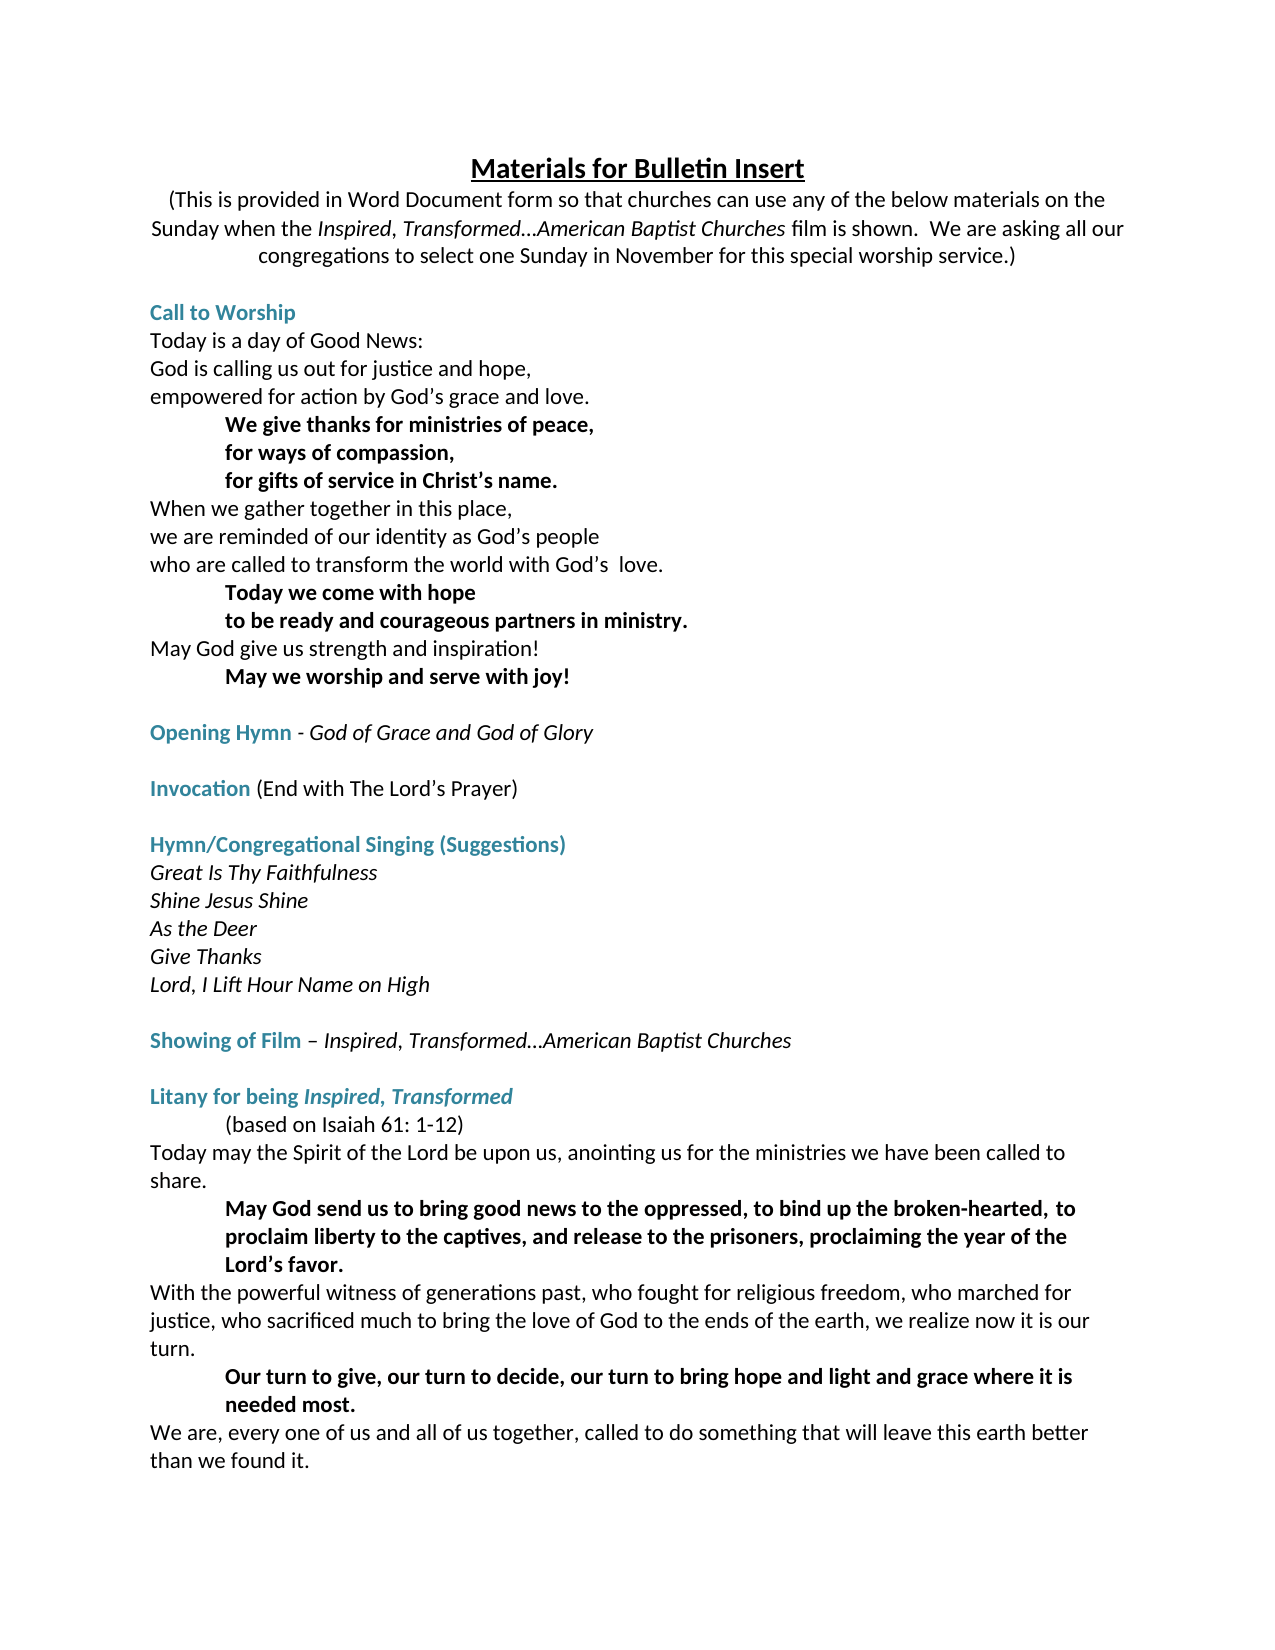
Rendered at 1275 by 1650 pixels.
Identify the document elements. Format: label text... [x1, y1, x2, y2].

text Materials for Bulletin Insert [150, 150, 1125, 186]
text Showing of Film – Inspired, Transformed…American Baptist Churches [150, 1026, 1125, 1054]
text (based on Isaiah 61: 1-12) [150, 1110, 1125, 1138]
text Give Thanks [150, 942, 1125, 970]
text With the powerful witness of generations past, who fought for religious freedom, who marched for justice, who sacrificed much to bring the love of God to the ends of the earth, we realize now it is our turn. [150, 1278, 1125, 1362]
text for gifts of service in Christ’s name. [150, 466, 1125, 494]
text who are called to transform the world with God’s love. [150, 550, 1125, 578]
text Opening Hymn - God of Grace and God of Glory [150, 718, 1125, 746]
text Today is a day of Good News: [150, 326, 1125, 354]
text Great Is Thy Faithfulness [150, 858, 1125, 886]
text we are reminded of our identity as God’s people [150, 522, 1125, 550]
text Call to Worship [150, 298, 1125, 326]
text May God give us strength and inspiration! [150, 634, 1125, 662]
text to be ready and courageous partners in ministry. [150, 606, 1125, 634]
text God is calling us out for justice and hope, [150, 354, 1125, 382]
text Lord, I Lift Hour Name on High [150, 970, 1125, 998]
text Today we come with hope [150, 578, 1125, 606]
text Our turn to give, our turn to decide, our turn to bring hope and light and grace where it is needed most. [225, 1362, 1125, 1418]
text As the Deer [150, 914, 1125, 942]
text Invocation (End with The Lord’s Prayer) [150, 774, 1125, 802]
text May God send us to bring good news to the oppressed, to bind up the broken-hearted, to proclaim liberty to the captives, and release to the prisoners, proclaiming the year of the Lord’s favor. [225, 1194, 1125, 1278]
text Hymn/Congregational Singing (Suggestions) [150, 830, 1125, 858]
text Litany for being Inspired, Transformed [150, 1082, 1125, 1110]
text Shine Jesus Shine [150, 886, 1125, 914]
text When we gather together in this place, [150, 494, 1125, 522]
text Today may the Spirit of the Lord be upon us, anointing us for the ministries we have been called to share. [150, 1138, 1125, 1194]
text (This is provided in Word Document form so that churches can use any of the below materials on the Sunday when the Inspired, Transformed…American Baptist Churches film is shown. We are asking all our congregations to select one Sunday in November for this special worship service.) [150, 186, 1125, 270]
text We are, every one of us and all of us together, called to do something that will leave this earth better than we found it. [150, 1418, 1125, 1474]
text for ways of compassion, [150, 438, 1125, 466]
text empowered for action by God’s grace and love. [150, 382, 1125, 410]
text May we worship and serve with joy! [150, 662, 1125, 690]
text We give thanks for ministries of peace, [150, 410, 1125, 438]
